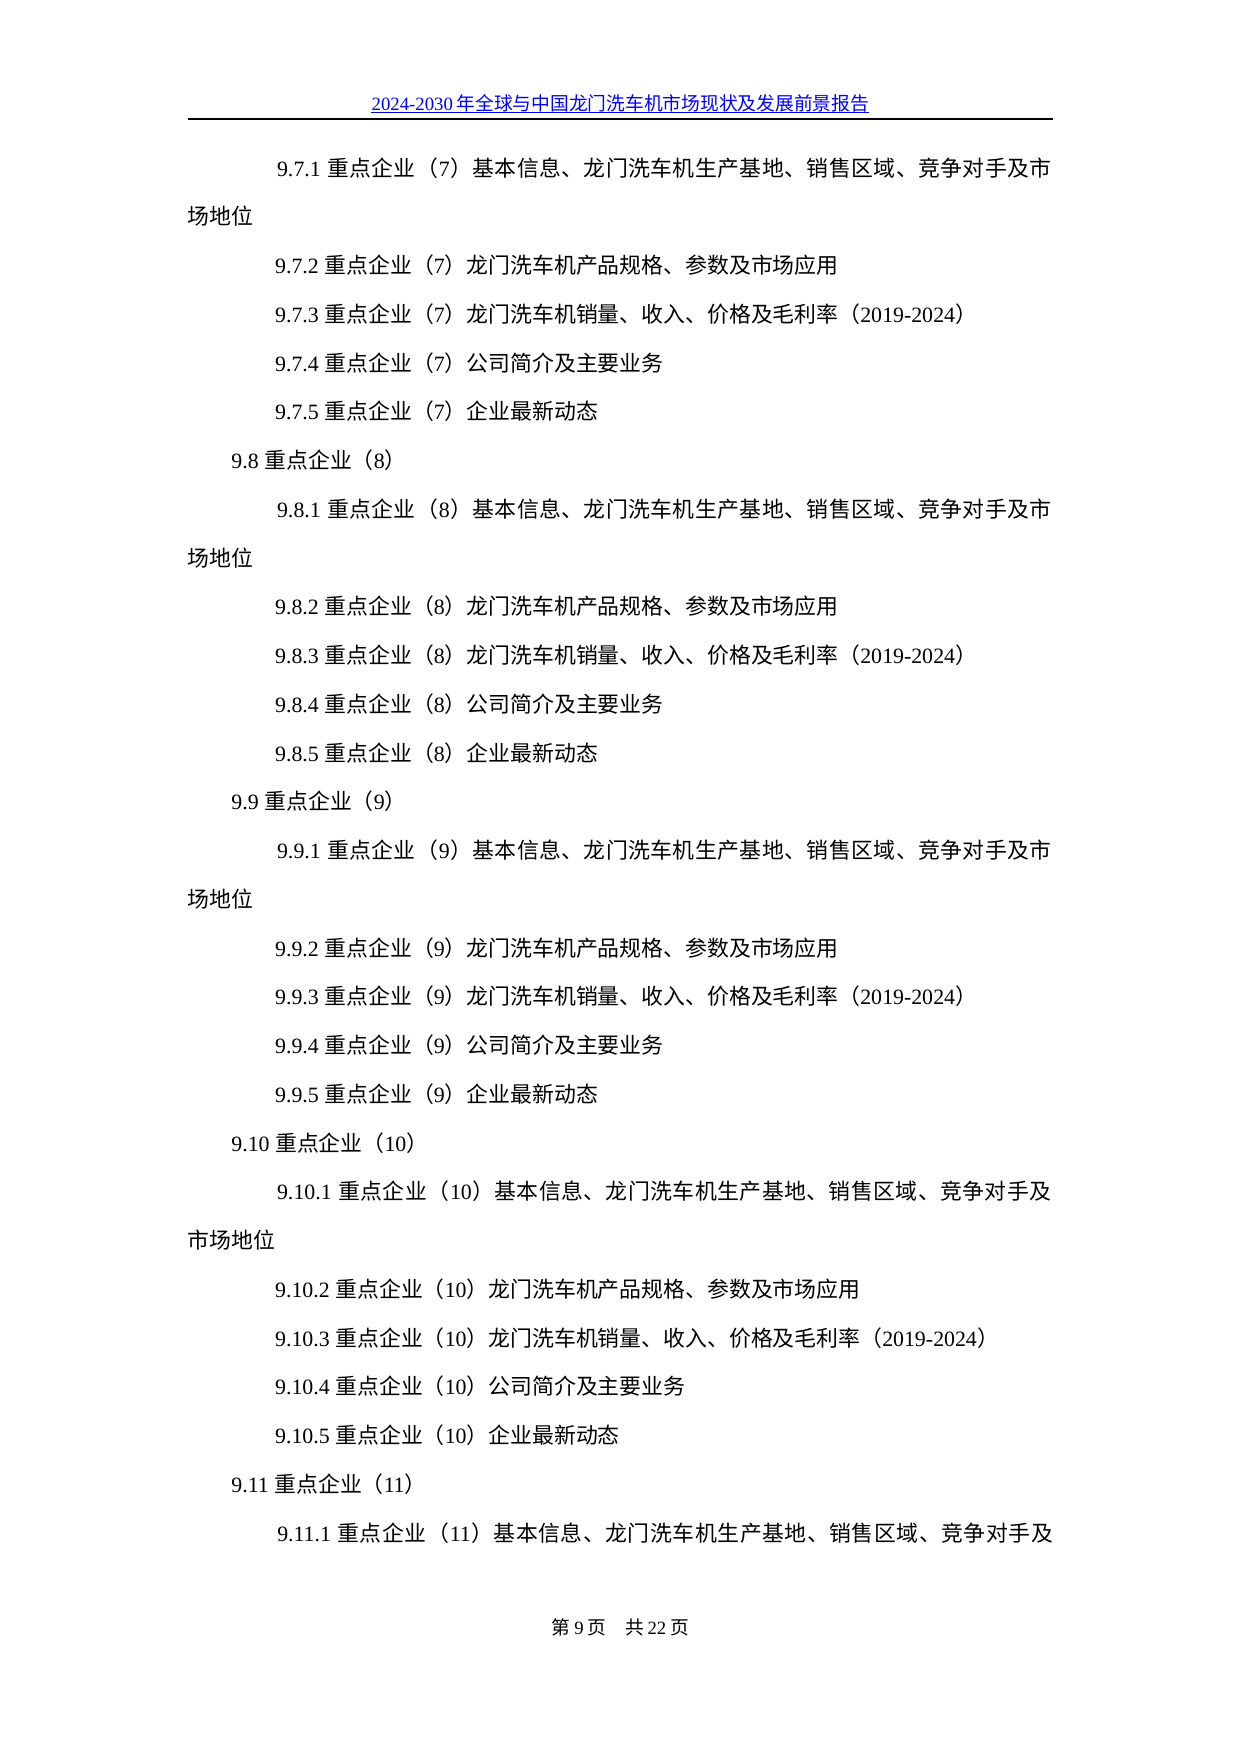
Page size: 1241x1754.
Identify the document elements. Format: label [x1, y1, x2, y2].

text [187, 150, 1053, 1548]
